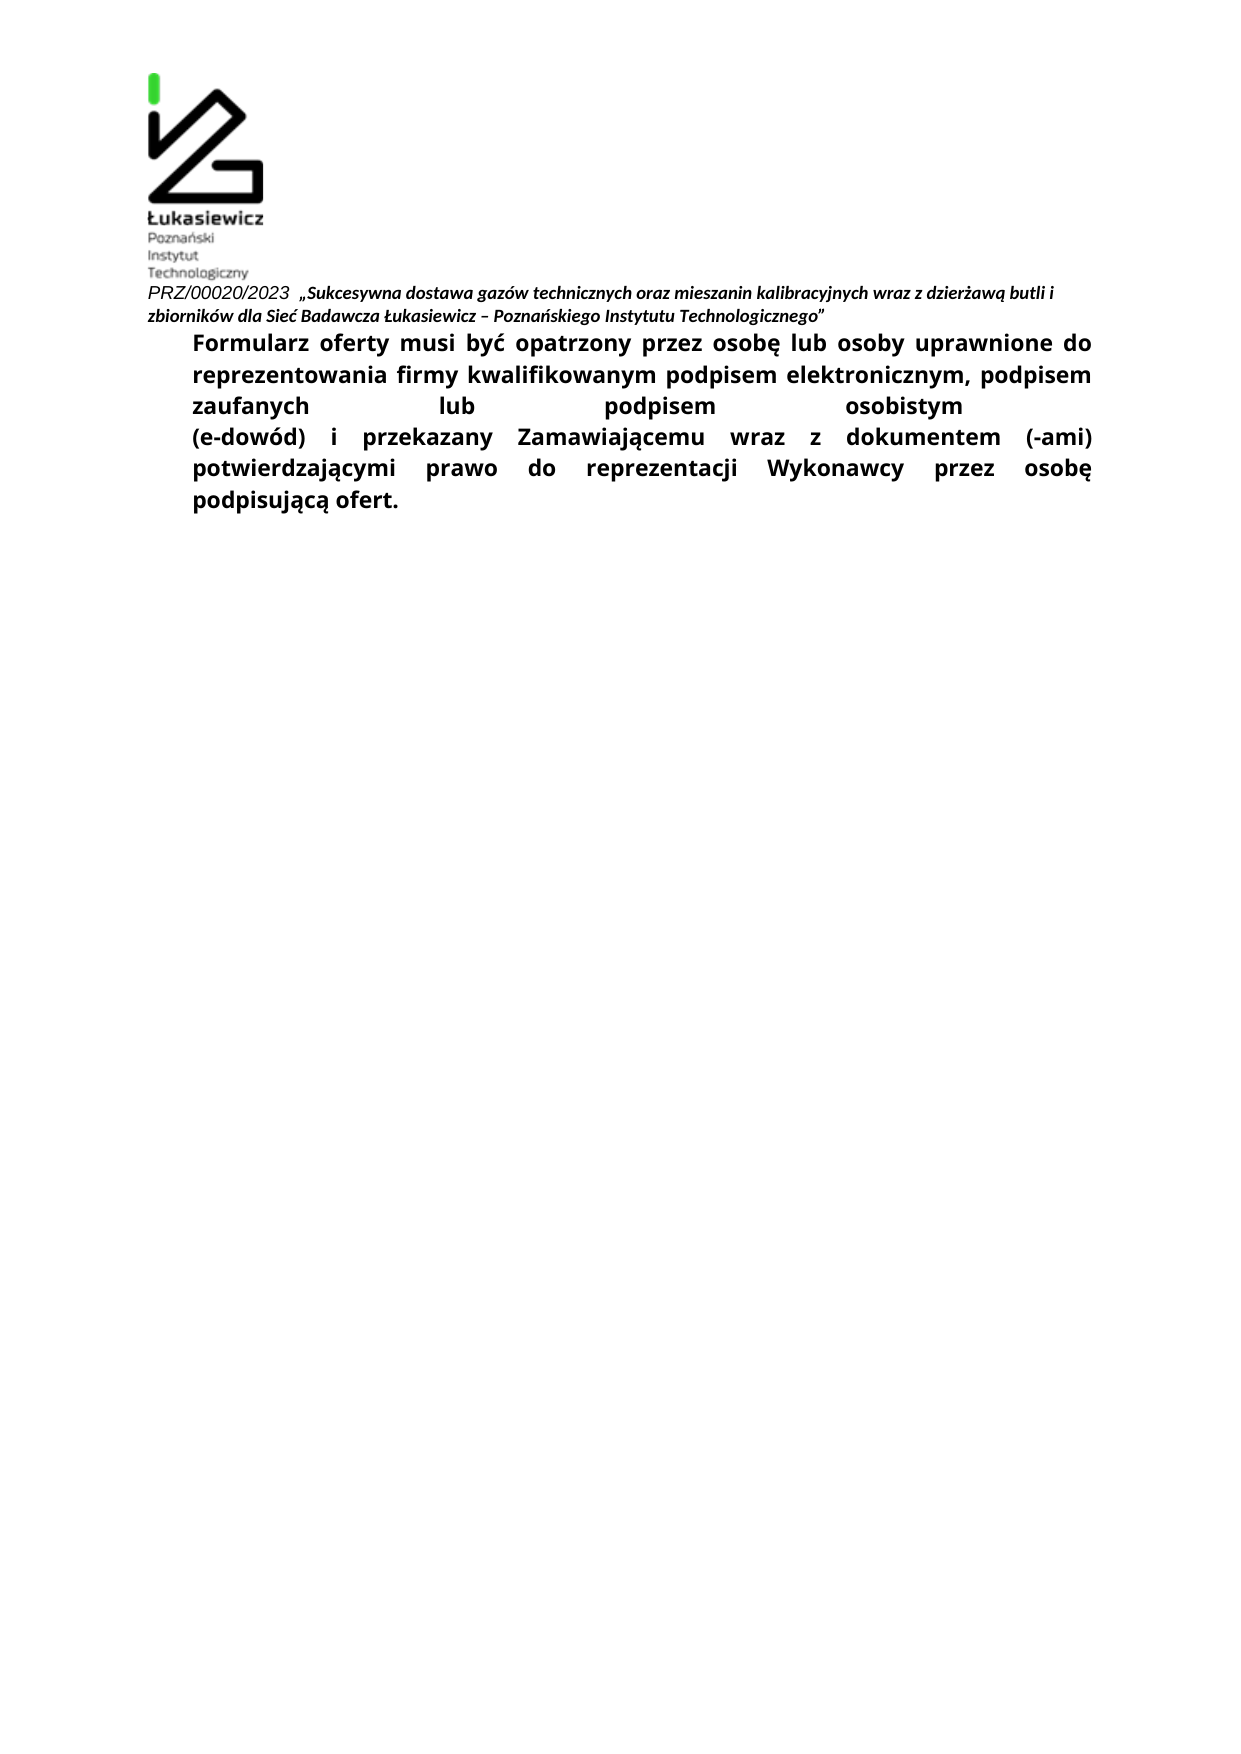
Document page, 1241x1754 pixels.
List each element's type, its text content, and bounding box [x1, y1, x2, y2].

picture [147, 73, 264, 282]
text Formularz oferty musi być opatrzony przez osobę lub osoby uprawnione do reprezentowania firmy kwalifikowanym podpisem elektronicznym, podpisem zaufanych lub podpisem osobistym (e-dowód) i przekazany Zamawiającemu wraz z dokumentem (-ami) potwierdzającymi prawo do reprezentacji Wykonawcy przez osobę podpisującą ofert. [192, 327, 1093, 515]
